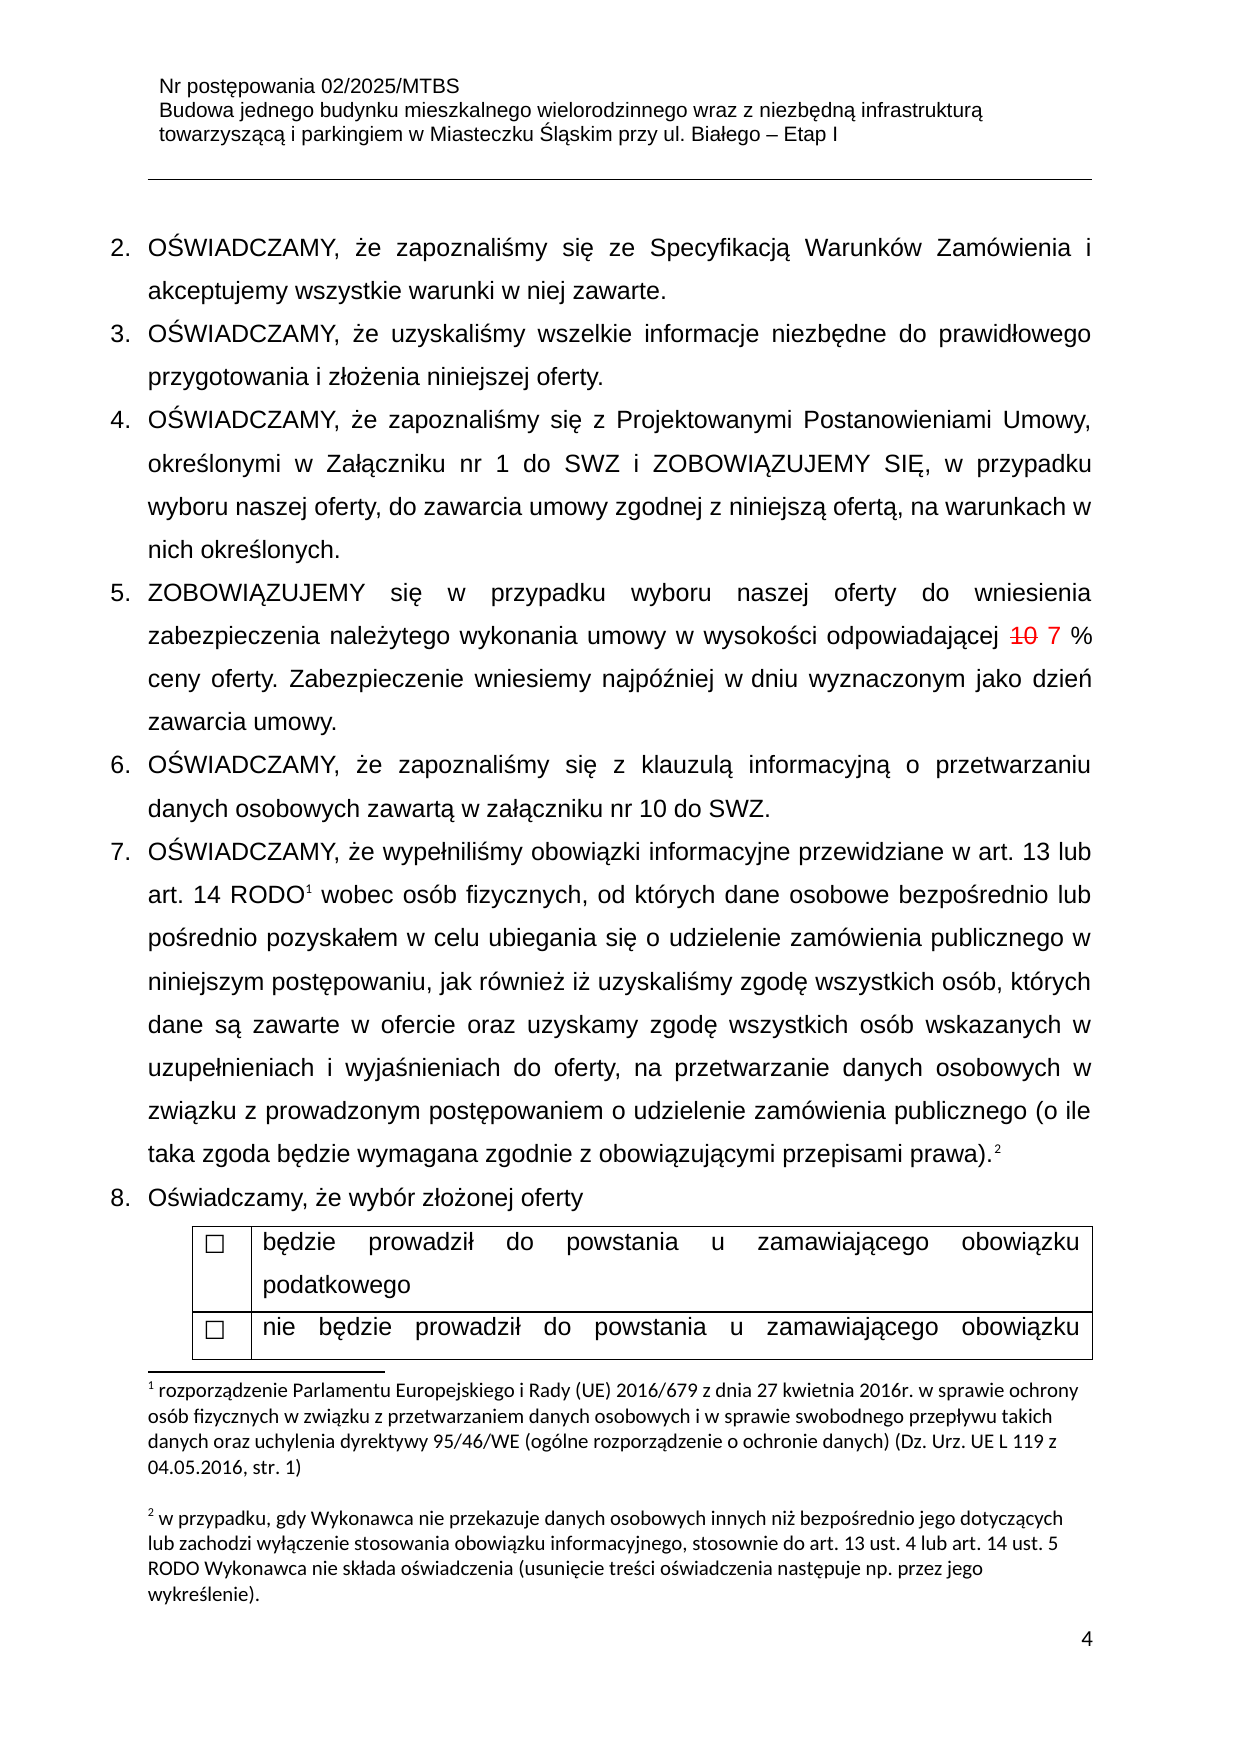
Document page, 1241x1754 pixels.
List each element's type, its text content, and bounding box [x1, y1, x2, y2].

list OŚWIADCZAMY, że zapoznaliśmy się ze Specyfikacją Warunków Zamówienia i akceptujemy wszystkie warunki w niej zawarte. [110, 233, 1093, 305]
list OŚWIADCZAMY, że zapoznaliśmy się z klauzulą informacyjną o przetwarzaniu danych osobowych zawartą w załączniku nr 10 do SWZ. [110, 751, 1093, 822]
list Oświadczamy, że wybór złożonej oferty [110, 1183, 1093, 1212]
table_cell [252, 1313, 1092, 1359]
list ZOBOWIĄZUJEMY się w przypadku wyboru naszej oferty do wniesienia zabezpieczenia należytego wykonania umowy w wysokości odpowiadającej 10 7 % ceny oferty. Zabezpieczenie wniesiemy najpóźniej w dniu wyznaczonym jako dzień zawarcia umowy. [110, 578, 1093, 736]
list OŚWIADCZAMY, że zapoznaliśmy się z Projektowanymi Postanowieniami Umowy, określonymi w Załączniku nr 1 do SWZ i ZOBOWIĄZUJEMY SIĘ, w przypadku wyboru naszej oferty, do zawarcia umowy zgodnej z niniejszą ofertą, na warunkach w nich określonych. [110, 406, 1093, 564]
list OŚWIADCZAMY, że uzyskaliśmy wszelkie informacje niezbędne do prawidłowego przygotowania i złożenia niniejszej oferty. [110, 319, 1093, 391]
list OŚWIADCZAMY, że wypełniliśmy obowiązki informacyjne przewidziane w art. 13 lub art. 14 RODO wobec osób fizycznych, od których dane osobowe bezpośrednio lub pośrednio pozyskałem w celu ubiegania się o udzielenie zamówienia publicznego w niniejszym postępowaniu, jak również iż uzyskaliśmy zgodę wszystkich osób, których dane są zawarte w ofercie oraz uzyskamy zgodę wszystkich osób wskazanych w uzupełnieniach i wyjaśnieniach do oferty, na przetwarzanie danych osobowych w związku z prowadzonym postępowaniem o udzielenie zamówienia publicznego (o ile taka zgoda będzie wymagana zgodnie z obowiązującymi przepisami prawa). [110, 837, 1093, 1168]
table_header będzie prowadził do powstania u zamawiającego obowiązku podatkowego [252, 1227, 1092, 1311]
